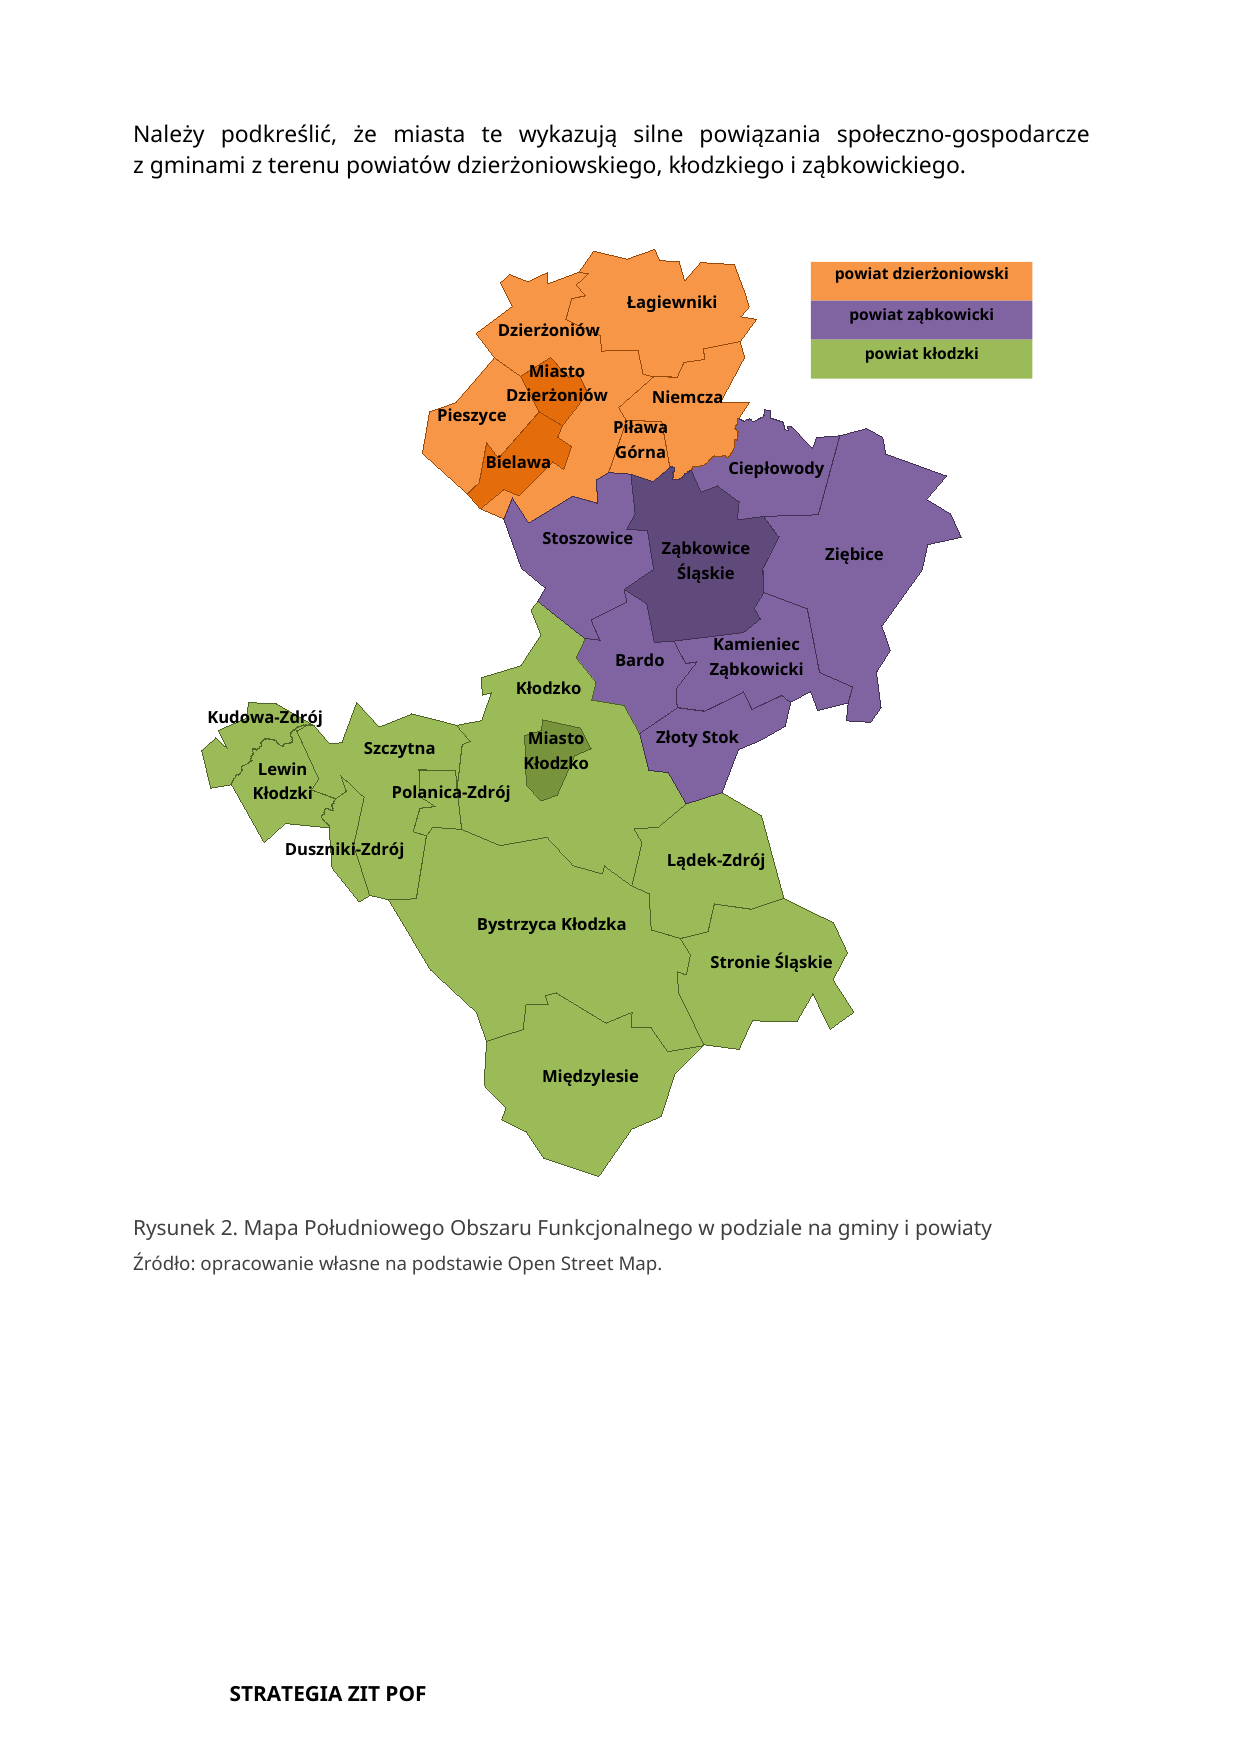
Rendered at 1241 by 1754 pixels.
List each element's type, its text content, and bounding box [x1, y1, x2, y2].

text Źródło: opracowanie własne na podstawie Open Street Map. [133, 1250, 1107, 1275]
text Należy podkreślić, że miasta te wykazują silne powiązania społeczno-gospodarcze z gminami z terenu powiatów dzierżoniowskiego, kłodzkiego i ząbkowickiego. [133, 118, 1107, 181]
text Rysunek . Mapa Południowego Obszaru Funkcjonalnego w podziale na gminy i powiaty [133, 1213, 1107, 1242]
